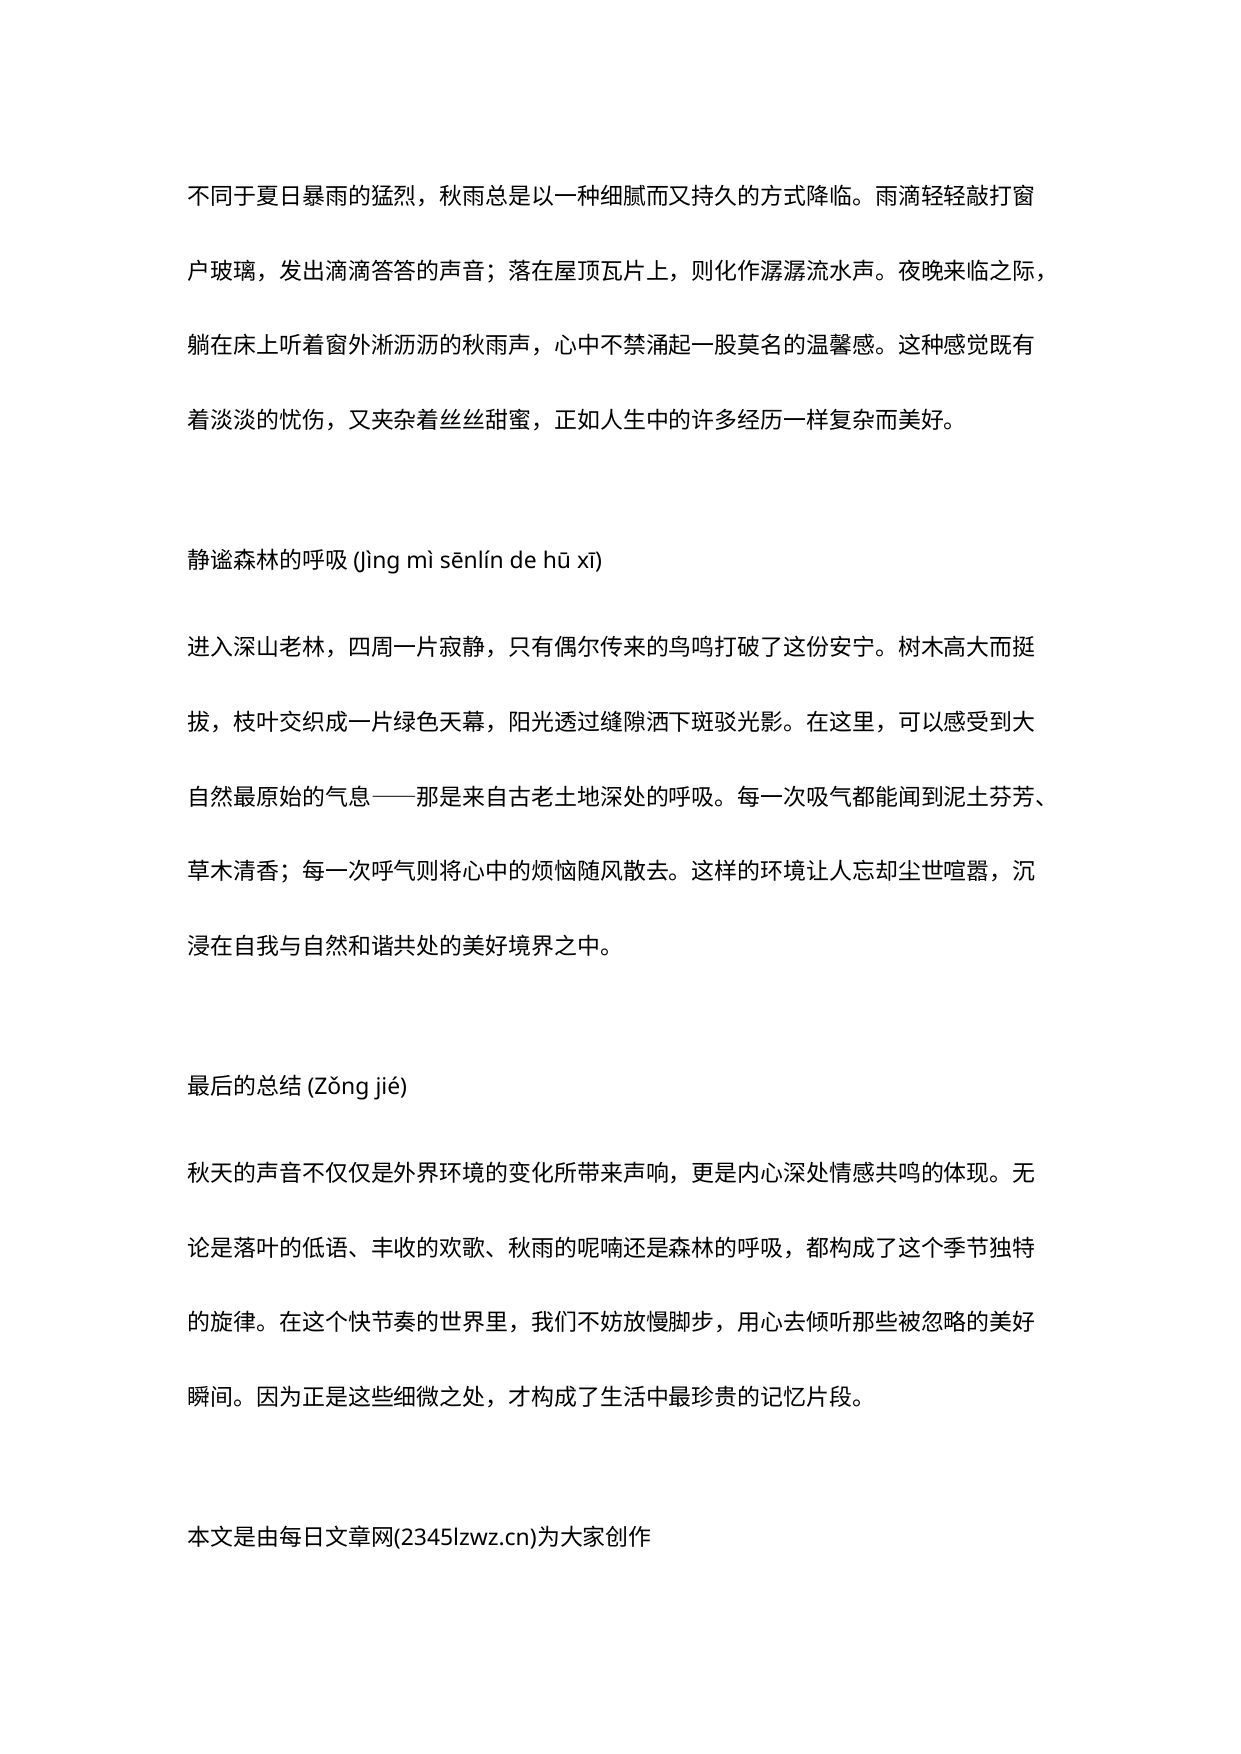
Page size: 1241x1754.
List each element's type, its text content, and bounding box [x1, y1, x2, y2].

text 最后的总结 (Zǒng jié) [187, 1052, 1053, 1117]
text 秋天的声音不仅仅是外界环境的变化所带来声响，更是内心深处情感共鸣的体现。无论是落叶的低语、丰收的欢歌、秋雨的呢喃还是森林的呼吸，都构成了这个季节独特的旋律。在这个快节奏的世界里，我们不妨放慢脚步，用心去倾听那些被忽略的美好瞬间。因为正是这些细微之处，才构成了生活中最珍贵的记忆片段。 [187, 1139, 1053, 1428]
text 静谧森林的呼吸 (Jìng mì sēnlín de hū xī) [187, 526, 1053, 591]
text 不同于夏日暴雨的猛烈，秋雨总是以一种细腻而又持久的方式降临。雨滴轻轻敲打窗户玻璃，发出滴滴答答的声音；落在屋顶瓦片上，则化作潺潺流水声。夜晚来临之际，躺在床上听着窗外淅沥沥的秋雨声，心中不禁涌起一股莫名的温馨感。这种感觉既有着淡淡的忧伤，又夹杂着丝丝甜蜜，正如人生中的许多经历一样复杂而美好。 [187, 162, 1053, 451]
text 进入深山老林，四周一片寂静，只有偶尔传来的鸟鸣打破了这份安宁。树木高大而挺拔，枝叶交织成一片绿色天幕，阳光透过缝隙洒下斑驳光影。在这里，可以感受到大自然最原始的气息——那是来自古老土地深处的呼吸。每一次吸气都能闻到泥土芬芳、草木清香；每一次呼气则将心中的烦恼随风散去。这样的环境让人忘却尘世喧嚣，沉浸在自我与自然和谐共处的美好境界之中。 [187, 613, 1053, 977]
text 本文是由每日文章网(2345lzwz.cn)为大家创作 [187, 1503, 1053, 1568]
